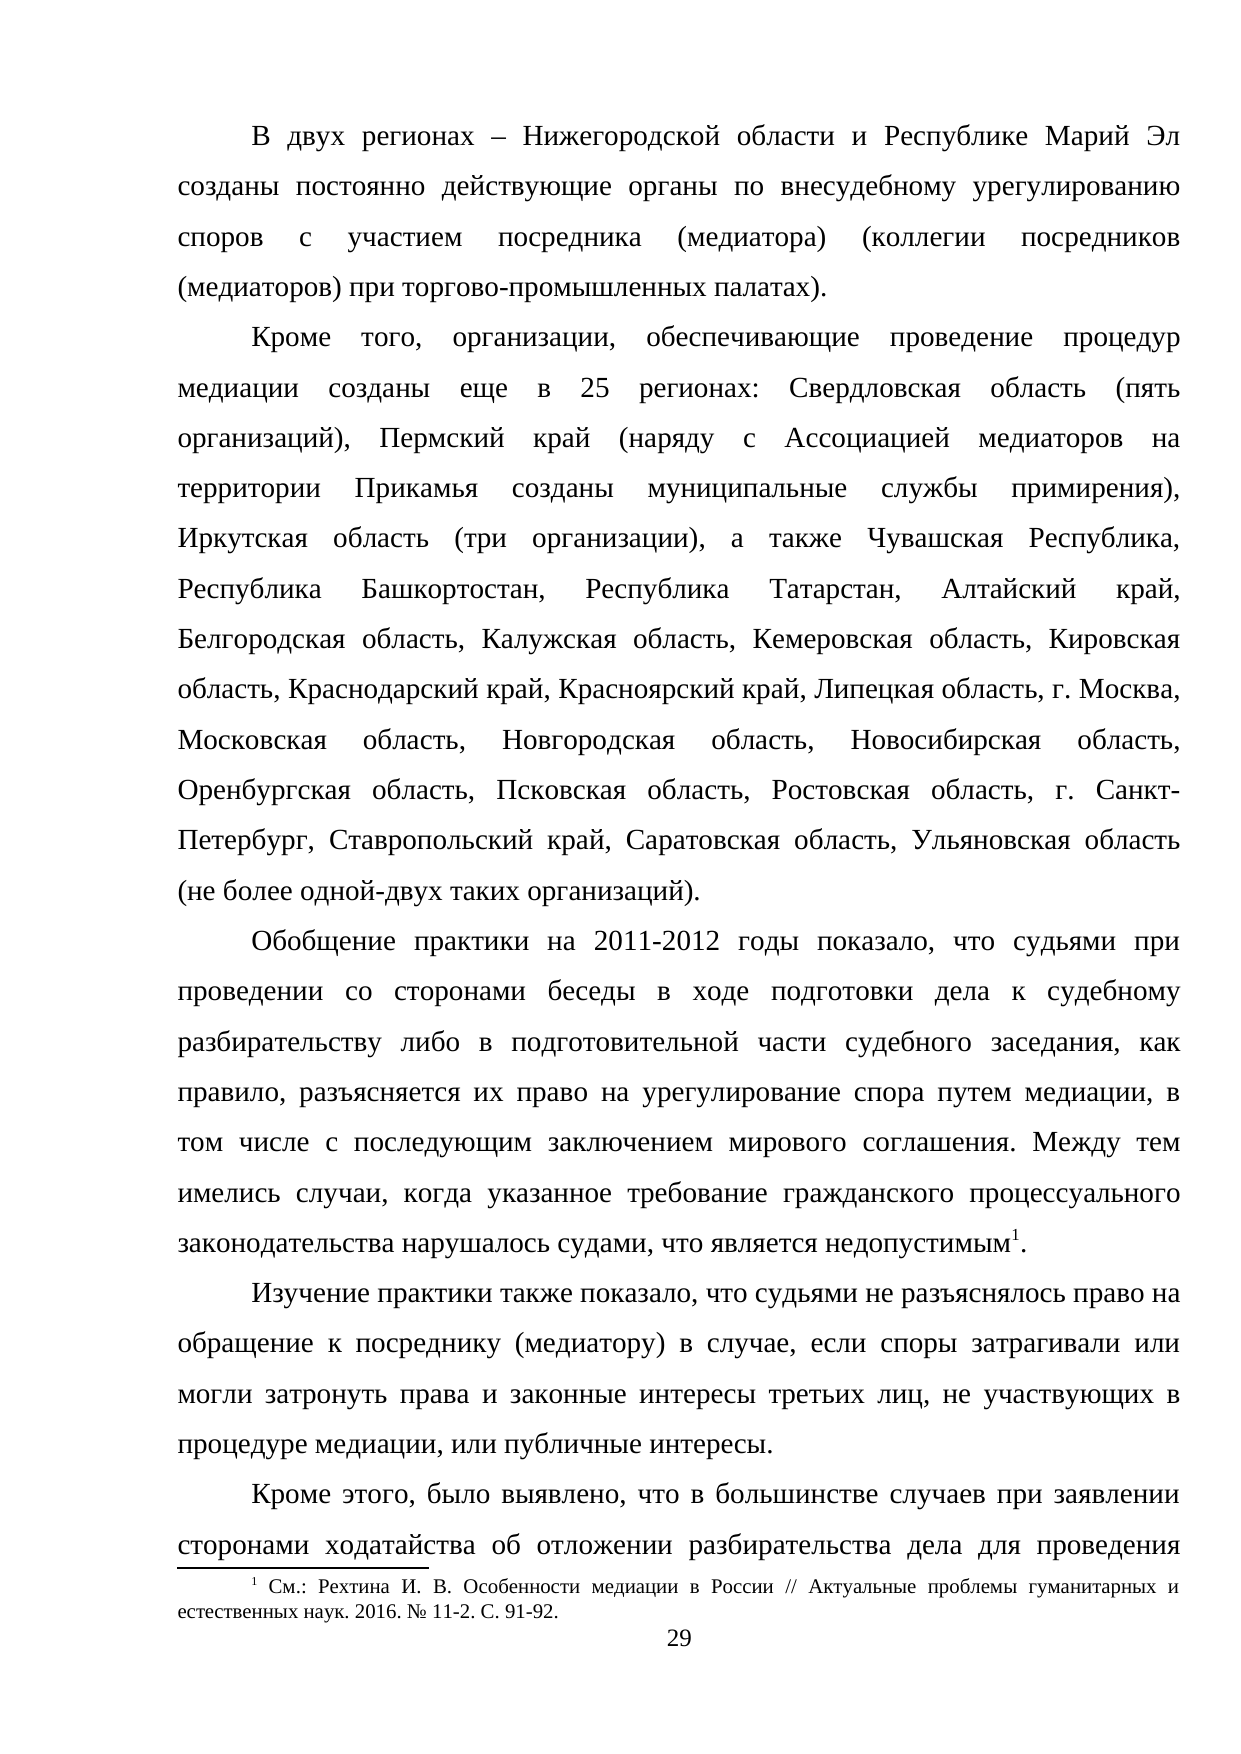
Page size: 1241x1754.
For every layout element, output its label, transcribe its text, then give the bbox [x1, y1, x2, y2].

text Обобщение практики на 2011-2012 годы показало, что судьями при проведении со сторонами беседы в ходе подготовки дела к судебному разбирательству либо в подготовительной части судебного заседания, как правило, разъясняется их право на урегулирование спора путем медиации, в том числе с последующим заключением мирового соглашения. Между тем имелись случаи, когда указанное требование гражданского процессуального законодательства нарушалось судами, что является недопустимым. [177, 923, 1181, 1258]
text Изучение практики также показало, что судьями не разъяснялось право на обращение к посреднику (медиатору) в случае, если споры затрагивали или могли затронуть права и законные интересы третьих лиц, не участвующих в процедуре медиации, или публичные интересы. [177, 1275, 1181, 1460]
text Кроме того, организации, обеспечивающие проведение процедур медиации созданы еще в 25 регионах: Свердловская область (пять организаций), Пермский край (наряду с Ассоциацией медиаторов на территории Прикамья созданы муниципальные службы примирения), Иркутская область (три организации), а также Чувашская Республика, Республика Башкортостан, Республика Татарстан, Алтайский край, Белгородская область, Калужская область, Кемеровская область, Кировская область, Краснодарский край, Красноярский край, Липецкая область, г. Москва, Московская область, Новгородская область, Новосибирская область, Оренбургская область, Псковская область, Ростовская область, г. Санкт-Петербург, Ставропольский край, Саратовская область, Ульяновская область (не более одной-двух таких организаций). [177, 319, 1181, 906]
text В двух регионах – Нижегородской области и Республике Марий Эл созданы постоянно действующие органы по внесудебному урегулированию споров с участием посредника (медиатора) (коллегии посредников (медиаторов) при торгово-промышленных палатах). [177, 118, 1181, 303]
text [177, 1477, 1181, 1560]
